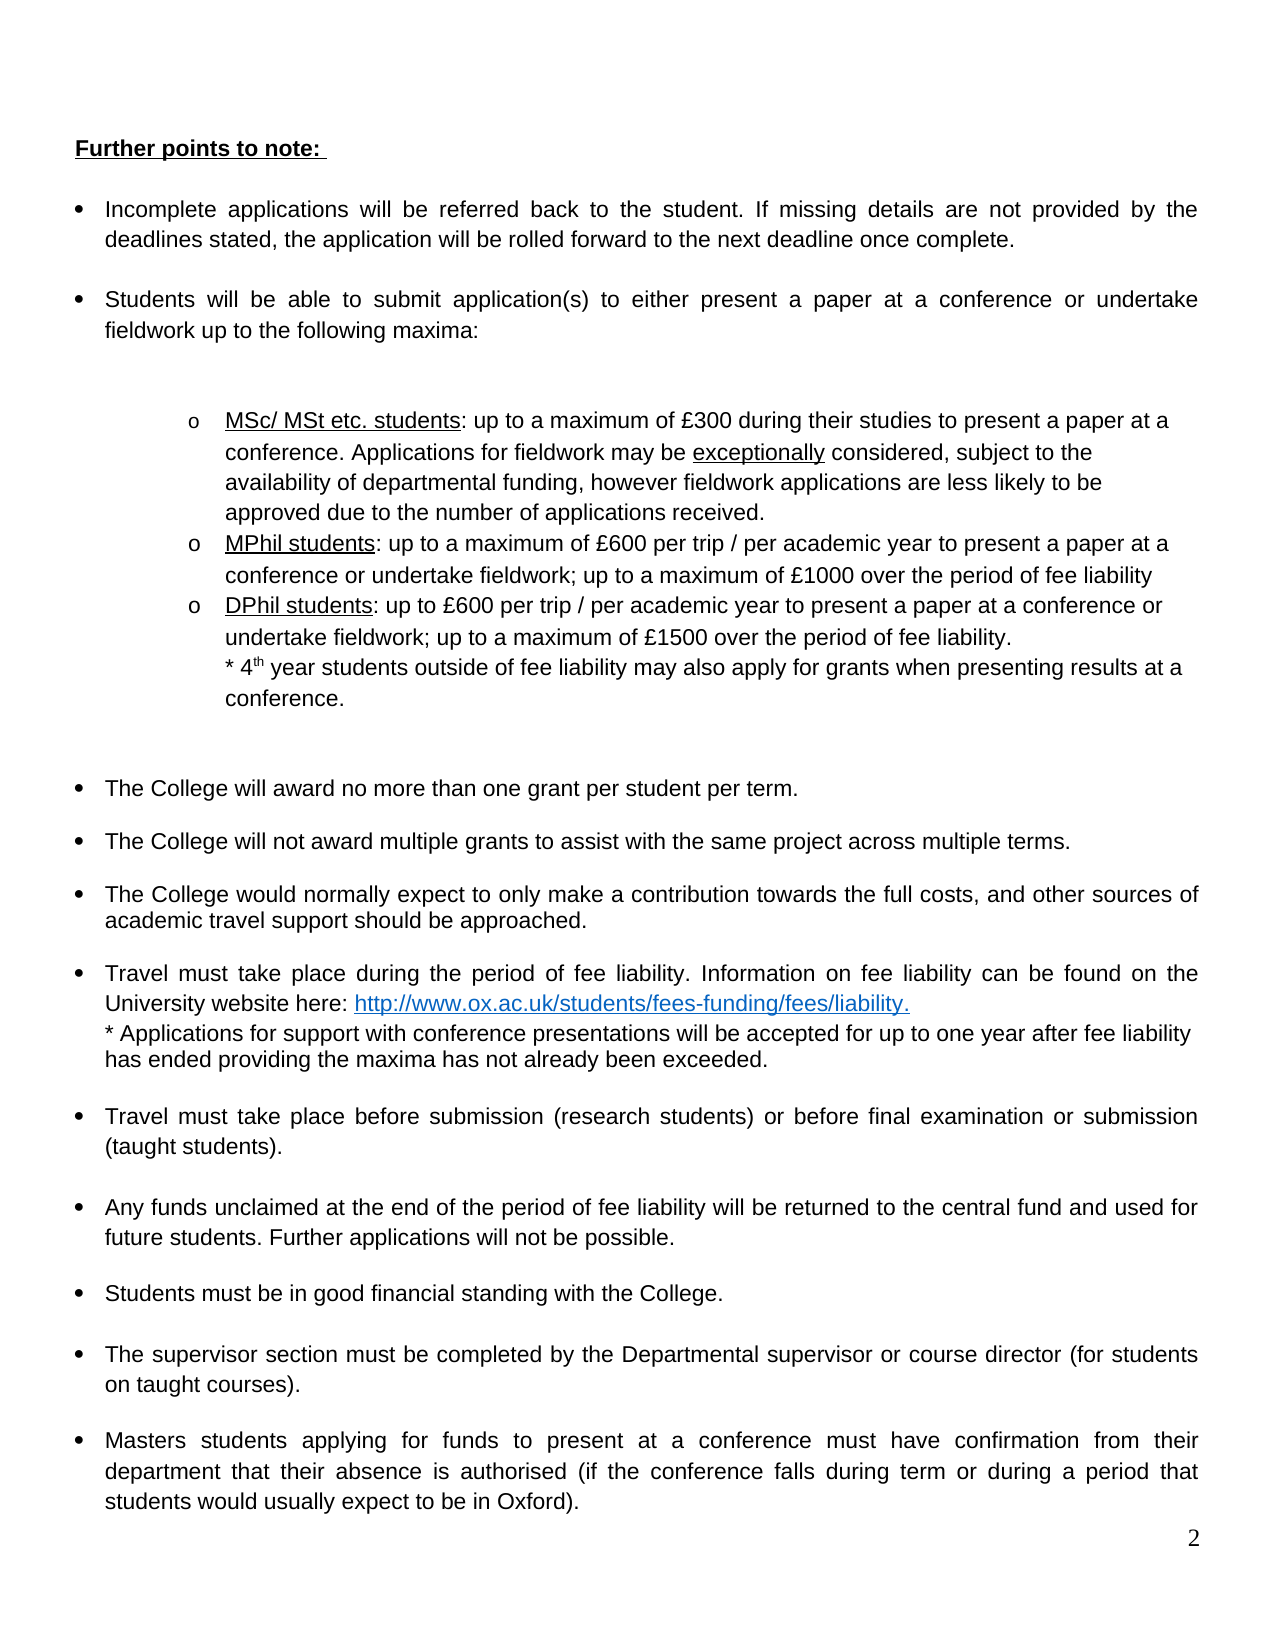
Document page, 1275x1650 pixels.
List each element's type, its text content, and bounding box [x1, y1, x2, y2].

list Students must be in good financial standing with the College. [75, 1280, 1200, 1307]
list Students will be able to submit application(s) to either present a paper at a conference or undertake fieldwork up to the following maxima: [75, 286, 1200, 343]
list Travel must take place before submission (research students) or before final examination or submission (taught students). [75, 1103, 1200, 1159]
list * Applications for support with conference presentations will be accepted for up to one year after fee liability has ended providing the maxima has not already been exceeded. [104, 1020, 1200, 1073]
list The College will award no more than one grant per student per term. [75, 775, 1200, 801]
list Any funds unclaimed at the end of the period of fee liability will be returned to the central fund and used for future students. Further applications will not be possible. [75, 1193, 1200, 1250]
list The College would normally expect to only make a contribution towards the full costs, and other sources of academic travel support should be approached. [75, 881, 1200, 933]
list Travel must take place during the period of fee liability. Information on fee liability can be found on the University website here: http://www.ox.ac.uk/students/fees-funding/fees/liability. [75, 959, 1200, 1016]
text * 4th year students outside of fee liability may also apply for grants when presenting results at a conference. [225, 654, 1200, 711]
list Incomplete applications will be referred back to the student. If missing details are not provided by the deadlines stated, the application will be rolled forward to the next deadline once complete. [75, 196, 1200, 252]
list Masters students applying for funds to present at a conference must have confirmation from their department that their absence is authorised (if the conference falls during term or during a period that students would usually expect to be in Oxford). [75, 1427, 1200, 1514]
list MPhil students: up to a maximum of £600 per trip / per academic year to present a paper at a conference or undertake fieldwork; up to a maximum of £1000 over the period of fee liability [187, 529, 1200, 588]
list MSc/ MSt etc. students: up to a maximum of £300 during their studies to present a paper at a conference. Applications for fieldwork may be exceptionally considered, subject to the availability of departmental funding, however fieldwork applications are less likely to be approved due to the number of applications received. [187, 407, 1200, 526]
list DPhil students: up to £600 per trip / per academic year to present a paper at a conference or undertake fieldwork; up to a maximum of £1500 over the period of fee liability. [187, 592, 1200, 650]
text Further points to note: [75, 135, 1200, 162]
list The College will not award multiple grants to assist with the same project across multiple terms. [75, 828, 1200, 854]
list The supervisor section must be completed by the Departmental supervisor or course director (for students on taught courses). [75, 1341, 1200, 1397]
